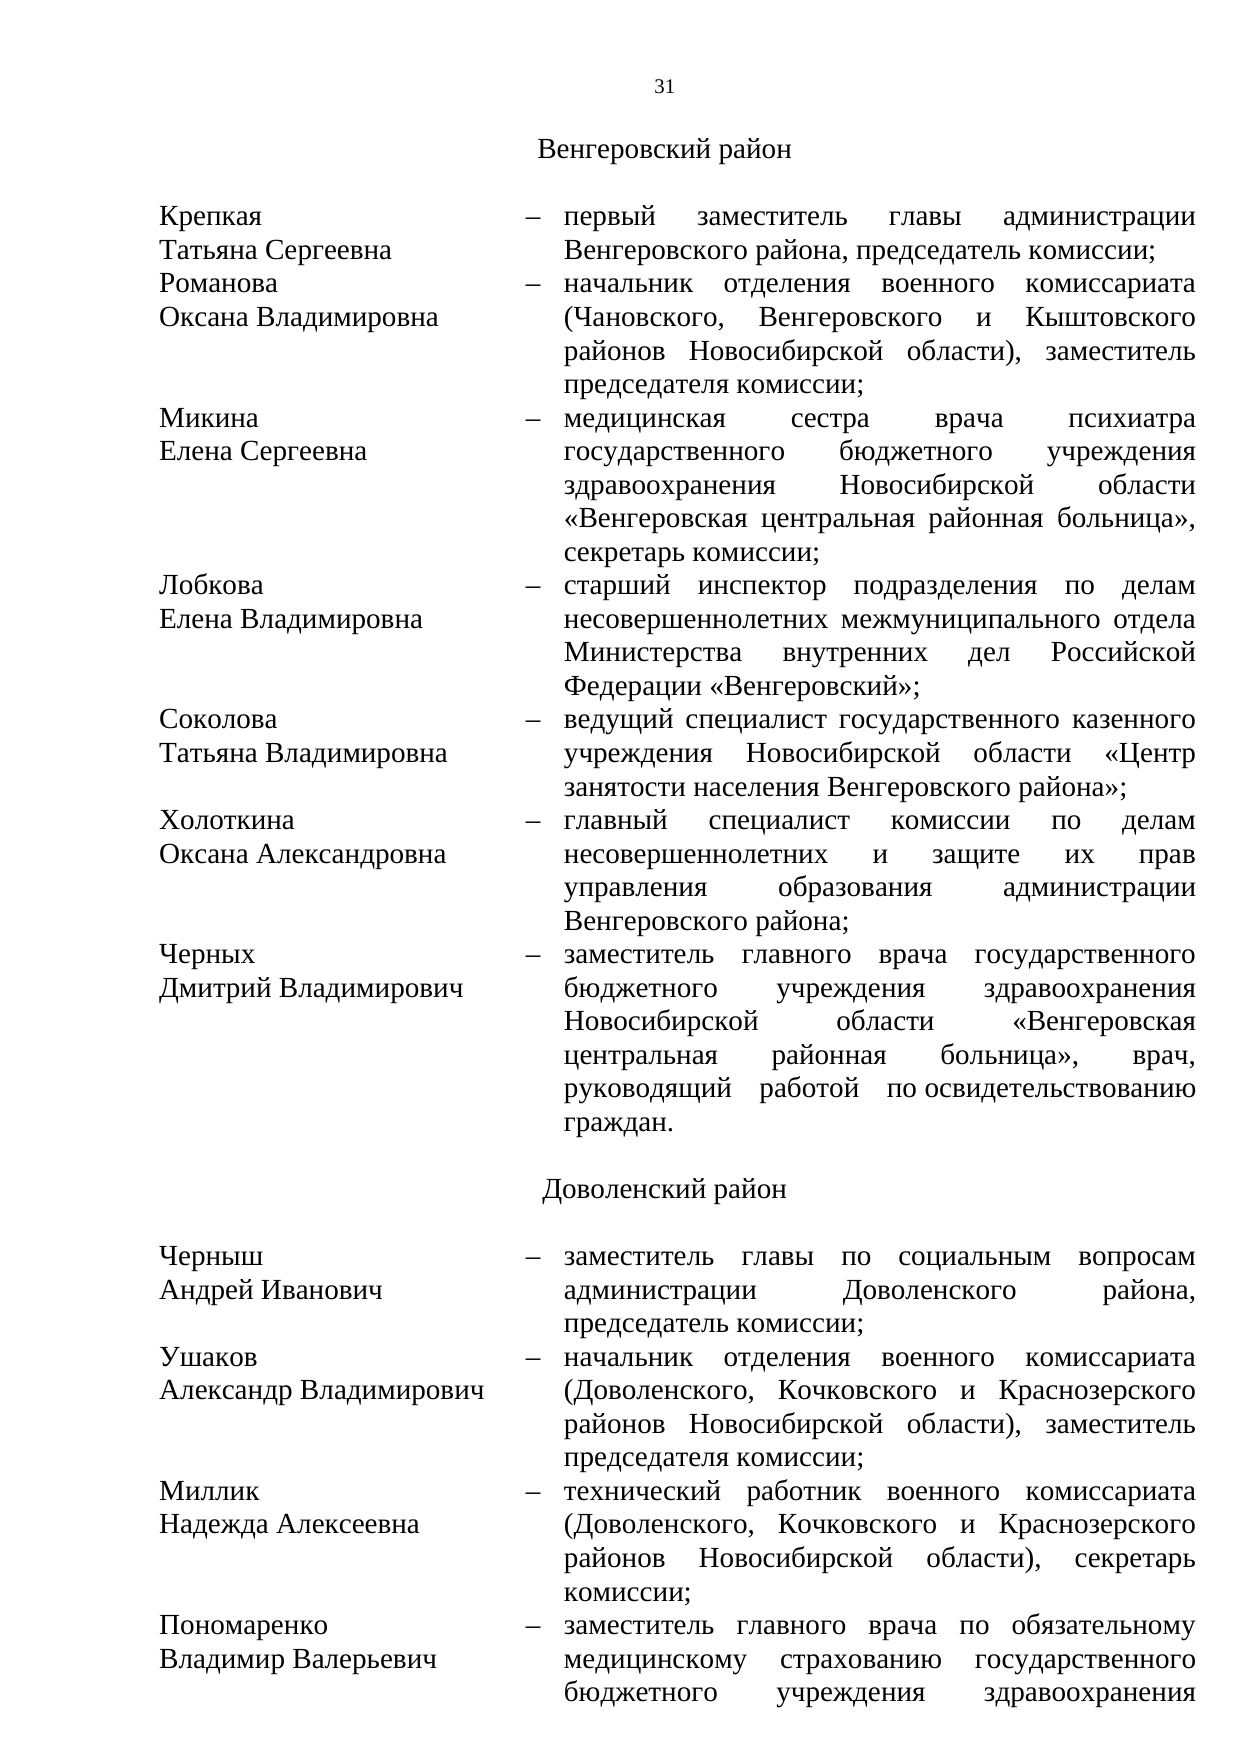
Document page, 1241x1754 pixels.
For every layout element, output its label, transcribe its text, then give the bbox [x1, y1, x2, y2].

table_cell старший инспектор подразделения по делам несовершеннолетних межмуниципального отдела Министерства внутренних дел Российской Федерации «Венгеровский»; [553, 568, 1207, 702]
table_cell Лобкова Елена Владимировна [148, 568, 514, 702]
table_cell главный специалист комиссии по делам несовершеннолетних и защите их прав управления образования администрации Венгеровского района; [553, 802, 1207, 936]
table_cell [148, 1607, 514, 1708]
table_cell Романова Оксана Владимировна [148, 266, 514, 400]
table_cell – [514, 1607, 552, 1708]
text Венгеровский район [148, 131, 1181, 165]
table_cell технический работник военного комиссариата (Доволенского, Кочковского и Краснозерского районов Новосибирской области), секретарь комиссии; [553, 1473, 1207, 1607]
table_cell ведущий специалист государственного казенного учреждения Новосибирской области «Центр занятости населения Венгеровского района»; [553, 702, 1207, 802]
table_cell – [514, 702, 552, 802]
table_header Черныш Андрей Иванович [148, 1238, 514, 1339]
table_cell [553, 1607, 1207, 1708]
table_cell – [514, 568, 552, 702]
table_cell – [514, 1339, 552, 1473]
table_cell – [514, 936, 552, 1138]
table_cell заместитель главного врача государственного бюджетного учреждения здравоохранения Новосибирской области «Венгеровская центральная районная больница», врач, руководящий работой по освидетельствованию граждан. [553, 936, 1207, 1138]
table_cell начальник отделения военного комиссариата (Доволенского, Кочковского и Краснозерского районов Новосибирской области), заместитель председателя комиссии; [553, 1339, 1207, 1473]
table_cell Соколова Татьяна Владимировна [148, 702, 514, 802]
table_header – [514, 199, 552, 266]
table_cell – [514, 802, 552, 936]
table_cell начальник отделения военного комиссариата (Чановского, Венгеровского и Кыштовского районов Новосибирской области), заместитель председателя комиссии; [553, 266, 1207, 400]
table_cell – [514, 266, 552, 400]
table_cell Черных Дмитрий Владимирович [148, 936, 514, 1138]
table_cell – [514, 1473, 552, 1607]
table_header – [514, 1238, 552, 1339]
table_cell – [514, 400, 552, 567]
table_cell Миллик Надежда Алексеевна [148, 1473, 514, 1607]
table_cell медицинская сестра врача психиатра государственного бюджетного учреждения здравоохранения Новосибирской области «Венгеровская центральная районная больница», секретарь комиссии; [553, 400, 1207, 567]
table_header Крепкая Татьяна Сергеевна [148, 199, 514, 266]
table_cell Микина Елена Сергеевна [148, 400, 514, 567]
table_cell Ушаков Александр Владимирович [148, 1339, 514, 1473]
text Доволенский район [148, 1171, 1181, 1205]
table_cell Холоткина Оксана Александровна [148, 802, 514, 936]
table_header первый заместитель главы администрации Венгеровского района, председатель комиссии; [553, 199, 1207, 266]
table_header заместитель главы по социальным вопросам администрации Доволенского района, председатель комиссии; [553, 1238, 1207, 1339]
